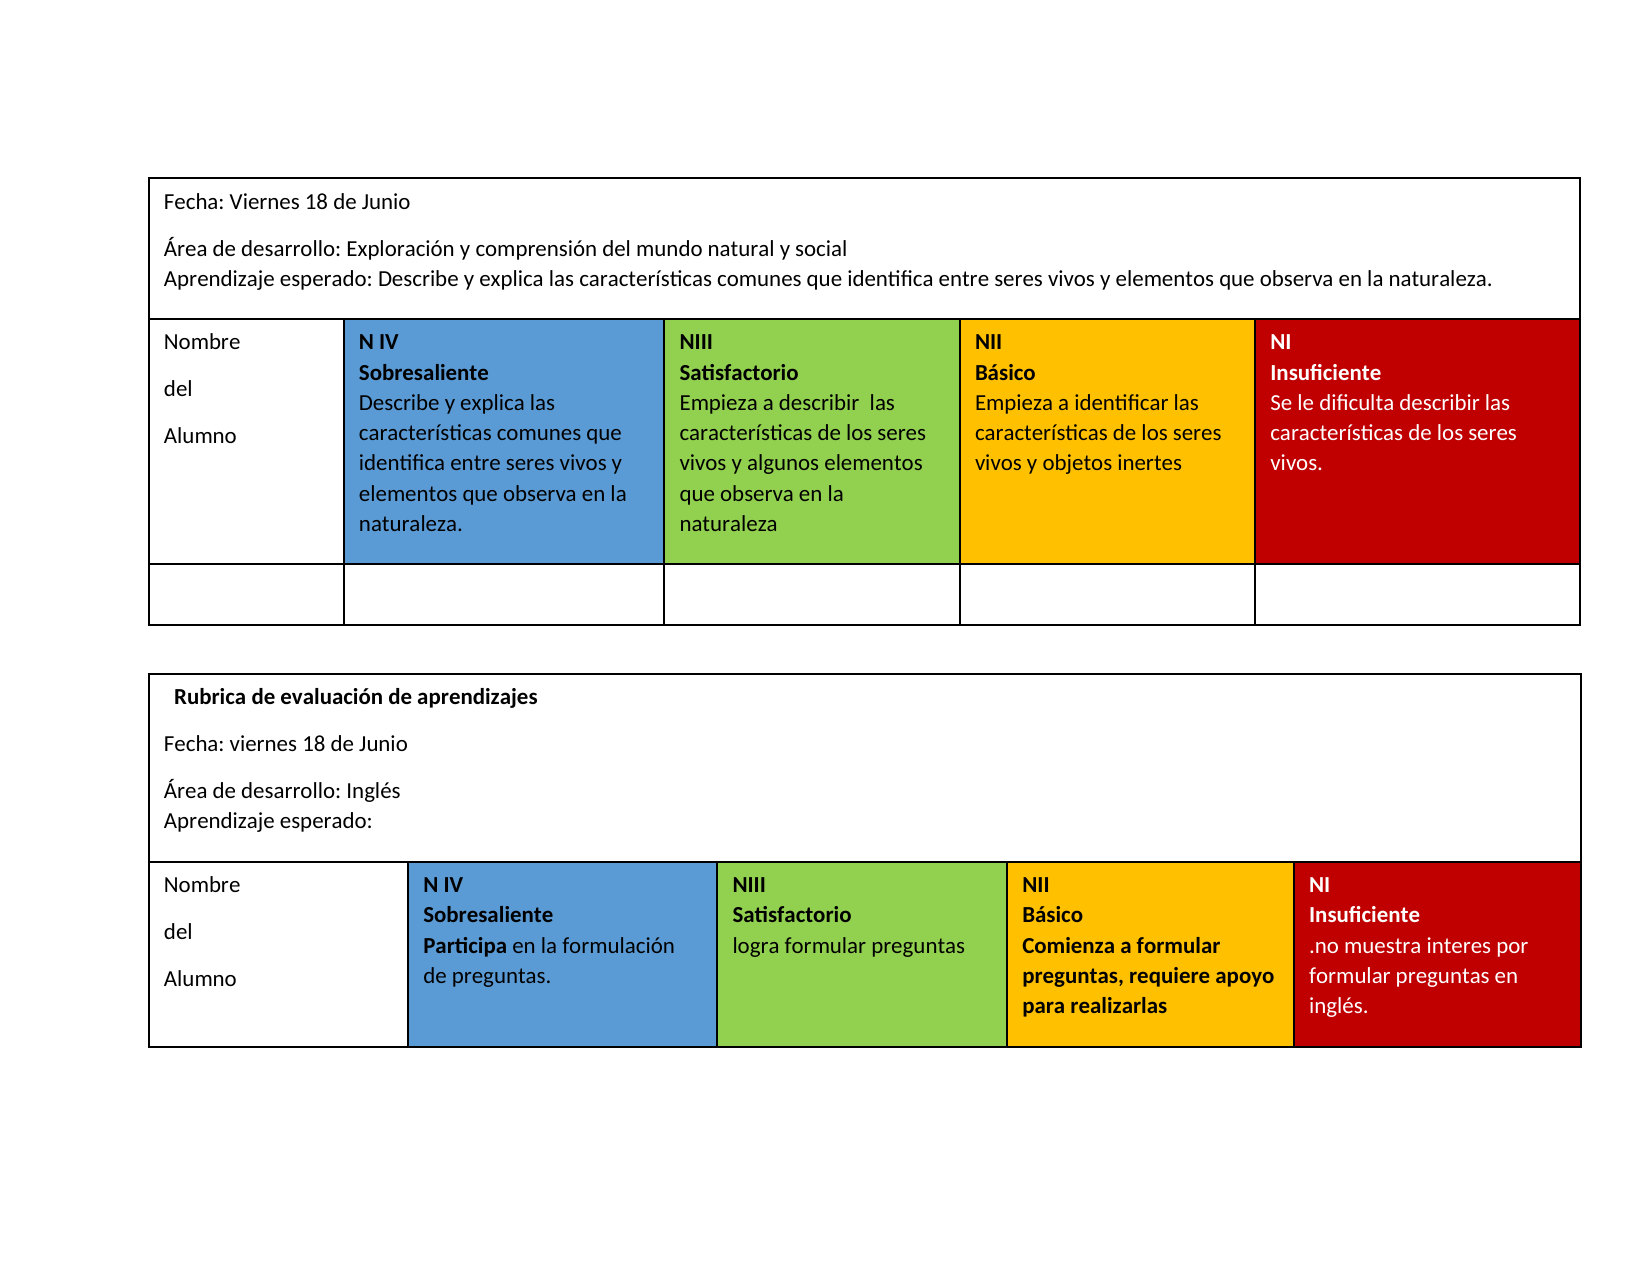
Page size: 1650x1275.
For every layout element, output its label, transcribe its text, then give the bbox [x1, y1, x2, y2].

table_cell N IV Sobresaliente Participa en la formulación de preguntas. [409, 863, 716, 1046]
table_cell [345, 565, 663, 624]
table_cell N IV Sobresaliente Describe y explica las características comunes que identifica entre seres vivos y elementos que observa en la naturaleza. [345, 320, 663, 563]
table_cell [1256, 565, 1579, 624]
table_cell NI Insuficiente Se le dificulta describir las características de los seres vivos. [1256, 320, 1579, 563]
table_cell [961, 565, 1254, 624]
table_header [150, 179, 1579, 318]
table_header Rubrica de evaluación de aprendizajes Fecha: viernes 18 de Junio Área de desarrollo: Inglés Aprendizaje esperado: [150, 675, 1580, 861]
table_cell NI Insuficiente .no muestra interes por formular preguntas en inglés. [1295, 863, 1580, 1046]
table_cell NIII Satisfactorio Empieza a describir las características de los seres vivos y algunos elementos que observa en la naturaleza [665, 320, 959, 563]
table_cell NIII Satisfactorio logra formular preguntas [718, 863, 1006, 1046]
table_cell Nombre del Alumno [150, 320, 343, 563]
table_cell Nombre del Alumno [150, 863, 407, 1046]
table_cell NII Básico Empieza a identificar las características de los seres vivos y objetos inertes [961, 320, 1254, 563]
table_cell NII Básico Comienza a formular preguntas, requiere apoyo para realizarlas [1008, 863, 1293, 1046]
table_cell [150, 565, 343, 624]
table_cell [665, 565, 959, 624]
